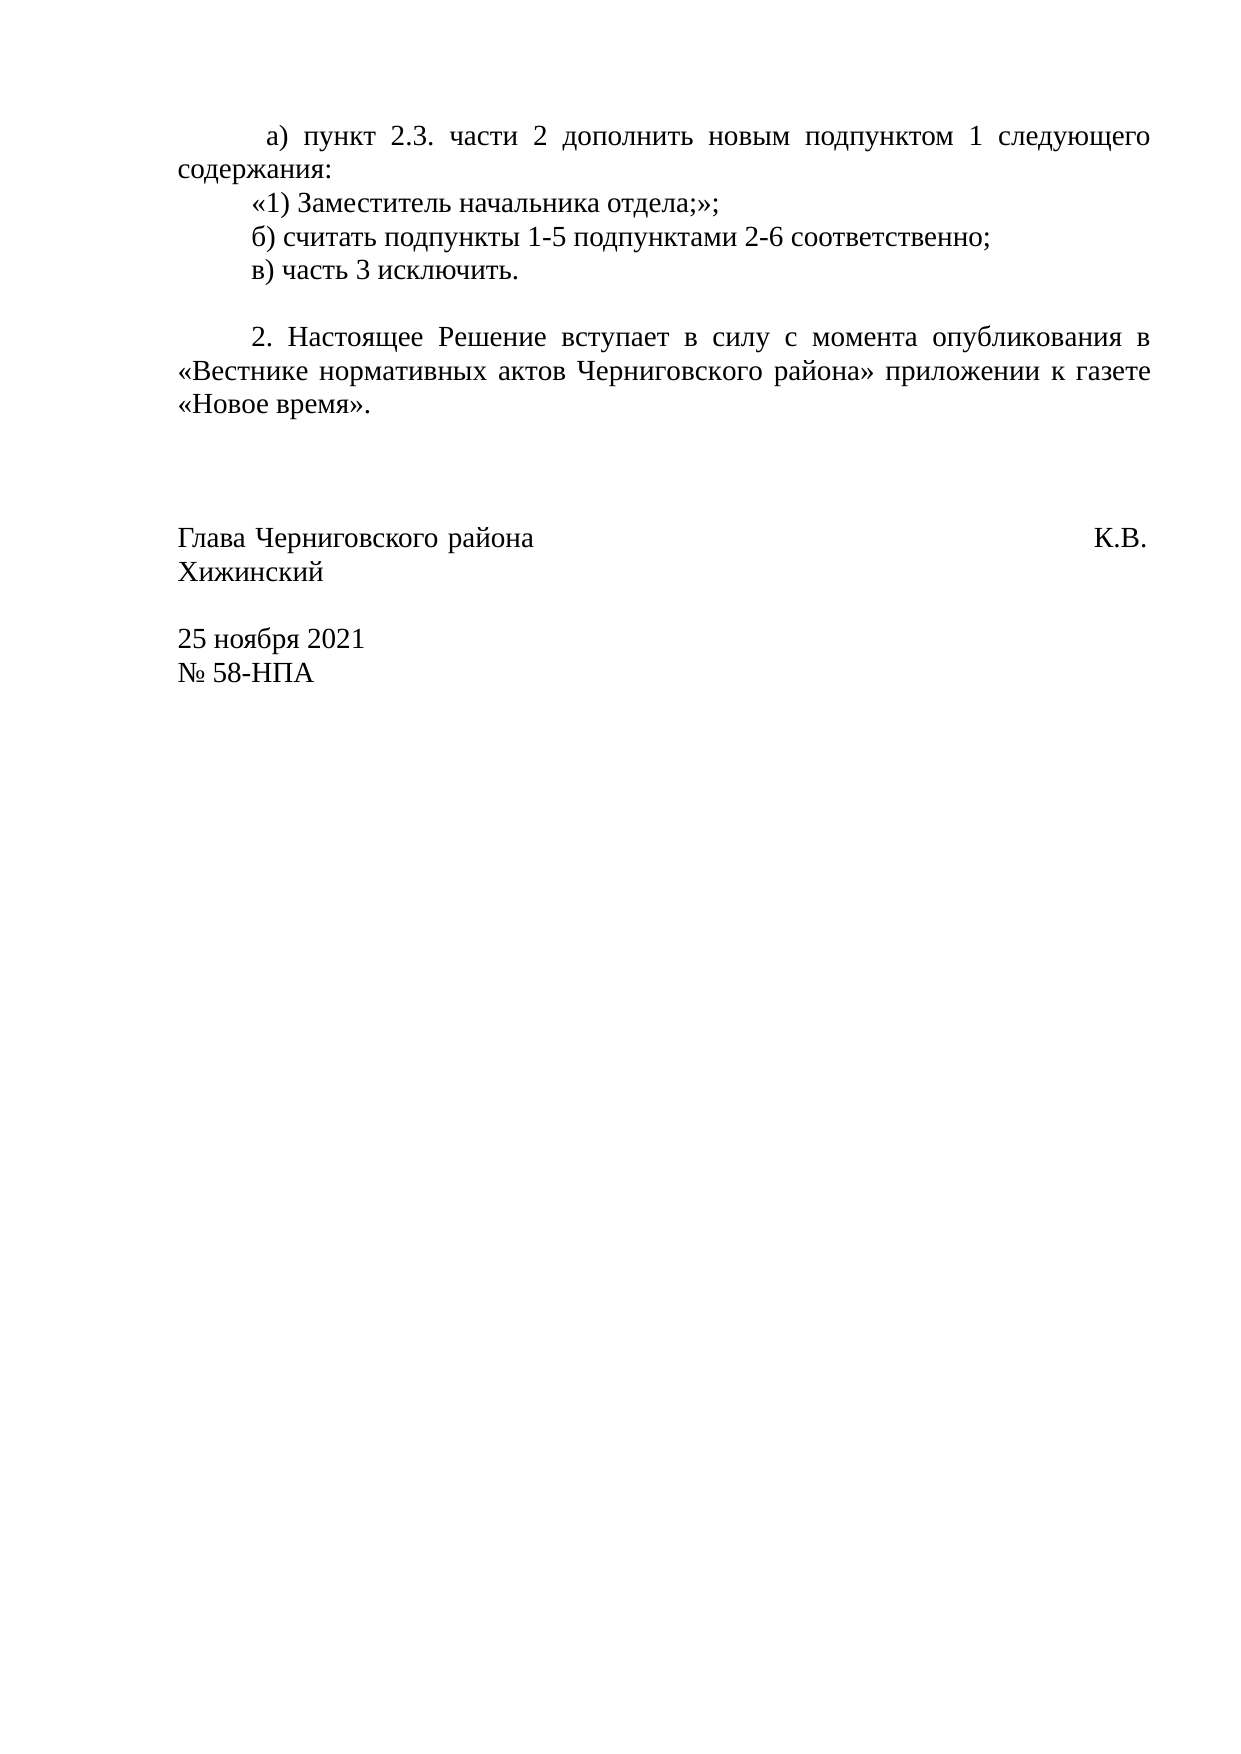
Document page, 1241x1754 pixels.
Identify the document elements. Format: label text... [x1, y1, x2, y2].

text в) часть 3 исключить. [177, 252, 1152, 286]
text «1) Заместитель начальника отдела;»; [177, 185, 1152, 219]
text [177, 118, 1152, 185]
text 2. Настоящее Решение вступает в силу с момента опубликования в «Вестнике нормативных актов Черниговского района» приложении к газете «Новое время». [177, 319, 1152, 420]
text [177, 219, 1152, 252]
text № 58-НПА [177, 655, 1152, 688]
text Глава Черниговского района К.В. Хижинский [177, 521, 1152, 588]
text 25 ноября 2021 [177, 621, 1152, 655]
